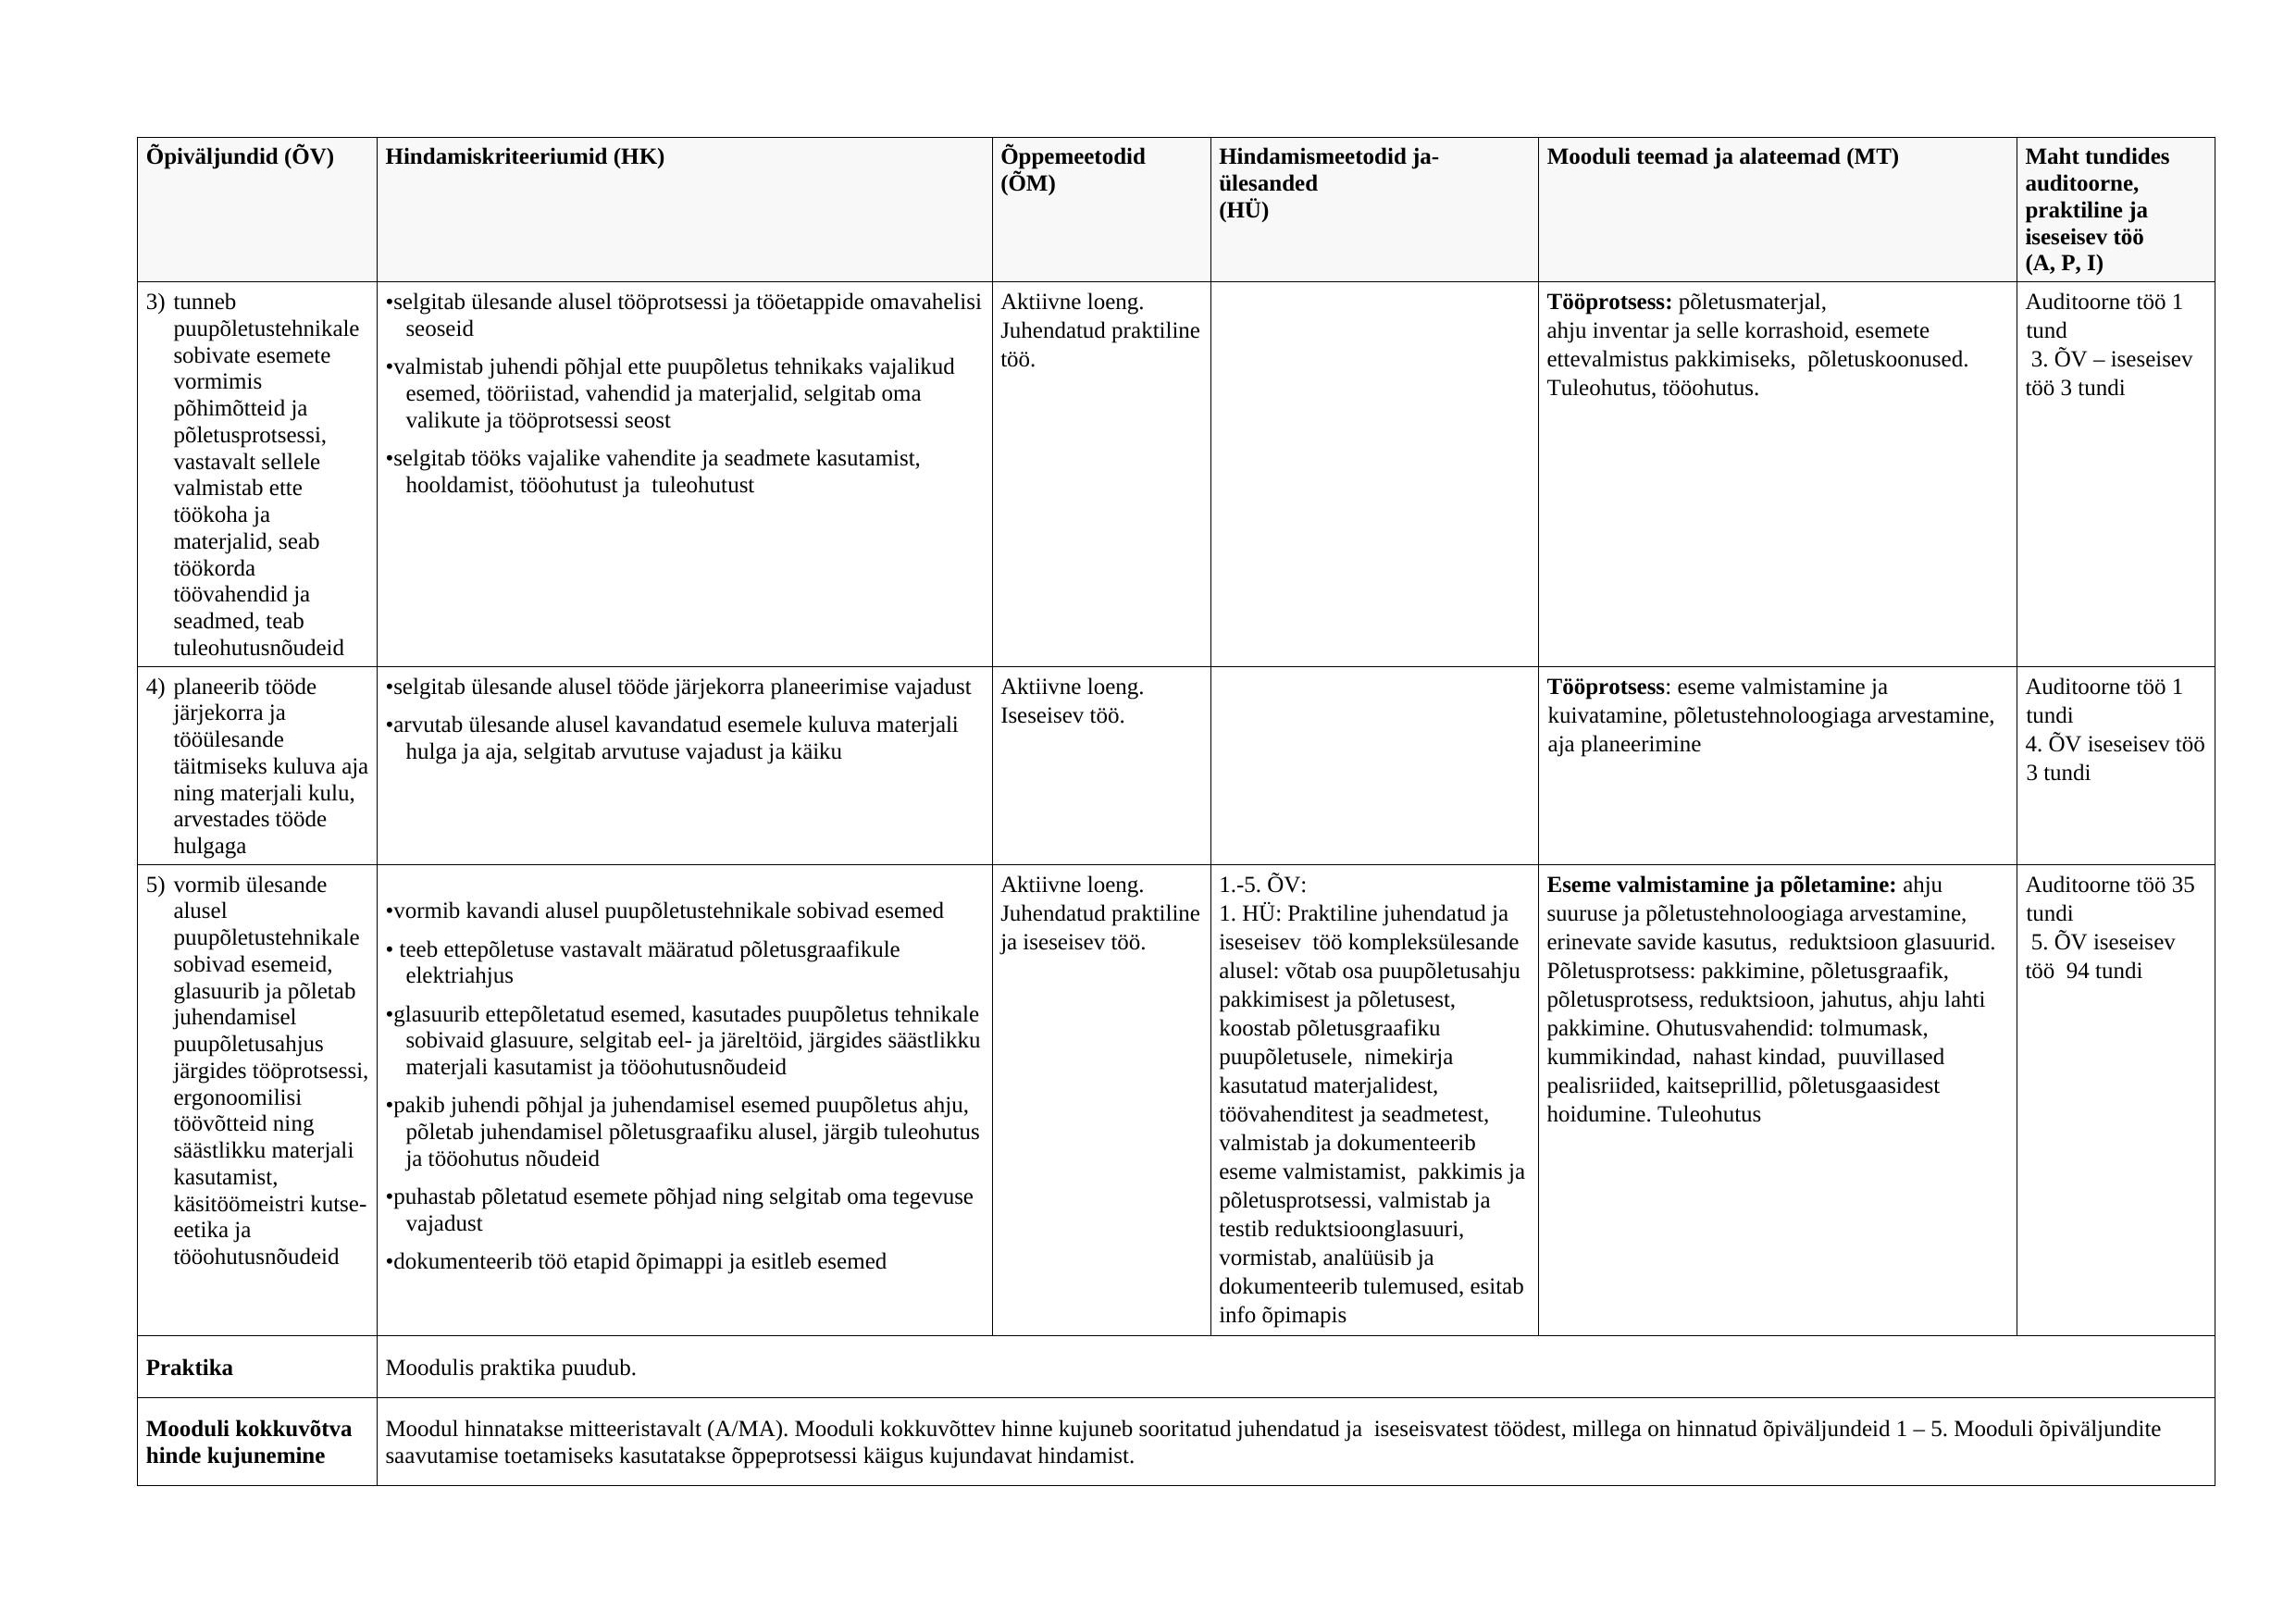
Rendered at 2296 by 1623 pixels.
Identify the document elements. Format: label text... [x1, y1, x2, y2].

table_cell Aktiivne loeng. Juhendatud praktiline töö. [993, 282, 1210, 665]
table_header Maht tundides auditoorne, praktiline ja iseseisev töö (A, P, I) [2017, 138, 2215, 281]
table_cell Tööprotsess: eseme valmistamine ja kuivatamine, põletustehnoloogiaga arvestamine, aja planeerimine [1539, 667, 2017, 864]
table_header Õpiväljundid (ÕV) [138, 138, 377, 281]
table_cell Eseme valmistamine ja põletamine: ahju suuruse ja põletustehnoloogiaga arvestamine, erinevate savide kasutus, reduktsioon glasuurid. Põletusprotsess: pakkimine, põletusgraafik, põletusprotsess, reduktsioon, jahutus, ahju lahti pakkimine. Ohutusvahendid: tolmumask, kummikindad, nahast kindad, puuvillased pealisriided, kaitseprillid, põletusgaasidest hoidumine. Tuleohutus [1539, 865, 2017, 1335]
table_cell Aktiivne loeng. Iseseisev töö. [993, 667, 1210, 864]
table_cell Praktika [138, 1336, 377, 1397]
table_header Hindamismeetodid ja-ülesanded (HÜ) [1211, 138, 1538, 281]
table_cell Auditoorne töö 1 tund 3. ÕV – iseseisev töö 3 tundi [2017, 282, 2215, 665]
table_cell vormib kavandi alusel puupõletustehnikale sobivad esemed teeb ettepõletuse vastavalt määratud põletusgraafikule elektriahjus glasuurib ettepõletatud esemed, kasutades puupõletus tehnikale sobivaid glasuure, selgitab eel- ja järeltöid, järgides säästlikku materjali kasutamist ja tööohutusnõudeid pakib juhendi põhjal ja juhendamisel esemed puupõletus ahju, põletab juhendamisel põletusgraafiku alusel, järgib tuleohutus ja tööohutus nõudeid puhastab põletatud esemete põhjad ning selgitab oma tegevuse vajadust dokumenteerib töö etapid õpimappi ja esitleb esemed [378, 865, 992, 1335]
table_cell Moodulis praktika puudub. [378, 1336, 2215, 1397]
table_cell [1211, 667, 1538, 864]
table_cell planeerib tööde järjekorra ja tööülesande täitmiseks kuluva aja ning materjali kulu, arvestades tööde hulgaga [138, 667, 377, 864]
table_cell [1211, 282, 1538, 665]
table_cell Aktiivne loeng. Juhendatud praktiline ja iseseisev töö. [993, 865, 1210, 1335]
table_cell Auditoorne töö 1 tundi 4. ÕV iseseisev töö 3 tundi [2017, 667, 2215, 864]
table_cell vormib ülesande alusel puupõletustehnikale sobivad esemeid, glasuurib ja põletab juhendamisel puupõletusahjus järgides tööprotsessi, ergonoomilisi töövõtteid ning säästlikku materjali kasutamist, käsitöömeistri kutse-eetika ja tööohutusnõudeid [138, 865, 377, 1335]
table_cell 1.-5. ÕV: 1. HÜ: Praktiline juhendatud ja iseseisev töö kompleksülesande alusel: võtab osa puupõletusahju pakkimisest ja põletusest, koostab põletusgraafiku puupõletusele, nimekirja kasutatud materjalidest, töövahenditest ja seadmetest, valmistab ja dokumenteerib eseme valmistamist, pakkimis ja põletusprotsessi, valmistab ja testib reduktsioonglasuuri, vormistab, analüüsib ja dokumenteerib tulemused, esitab info õpimapis [1211, 865, 1538, 1335]
table_header Hindamiskriteeriumid (HK) [378, 138, 992, 281]
table_cell tunneb puupõletustehnikale sobivate esemete vormimis põhimõtteid ja põletusprotsessi, vastavalt sellele valmistab ette töökoha ja materjalid, seab töökorda töövahendid ja seadmed, teab tuleohutusnõudeid [138, 282, 377, 665]
table_cell Tööprotsess: põletusmaterjal, ahju inventar ja selle korrashoid, esemete ettevalmistus pakkimiseks, põletuskoonused. Tuleohutus, tööohutus. [1539, 282, 2017, 665]
table_cell selgitab ülesande alusel tööprotsessi ja tööetappide omavahelisi seoseid valmistab juhendi põhjal ette puupõletus tehnikaks vajalikud esemed, tööriistad, vahendid ja materjalid, selgitab oma valikute ja tööprotsessi seost selgitab tööks vajalike vahendite ja seadmete kasutamist, hooldamist, tööohutust ja tuleohutust [378, 282, 992, 665]
table_header Õppemeetodid (ÕM) [993, 138, 1210, 281]
table_cell Auditoorne töö 35 tundi 5. ÕV iseseisev töö 94 tundi [2017, 865, 2215, 1335]
table_cell Mooduli kokkuvõtva hinde kujunemine [138, 1398, 377, 1485]
table_cell Moodul hinnatakse mitteeristavalt (A/MA). Mooduli kokkuvõttev hinne kujuneb sooritatud juhendatud ja iseseisvatest töödest, millega on hinnatud õpiväljundeid 1 – 5. Mooduli õpiväljundite saavutamise toetamiseks kasutatakse õppeprotsessi käigus kujundavat hindamist. [378, 1398, 2215, 1485]
table_header Mooduli teemad ja alateemad (MT) [1539, 138, 2017, 281]
table_cell selgitab ülesande alusel tööde järjekorra planeerimise vajadust arvutab ülesande alusel kavandatud esemele kuluva materjali hulga ja aja, selgitab arvutuse vajadust ja käiku [378, 667, 992, 864]
